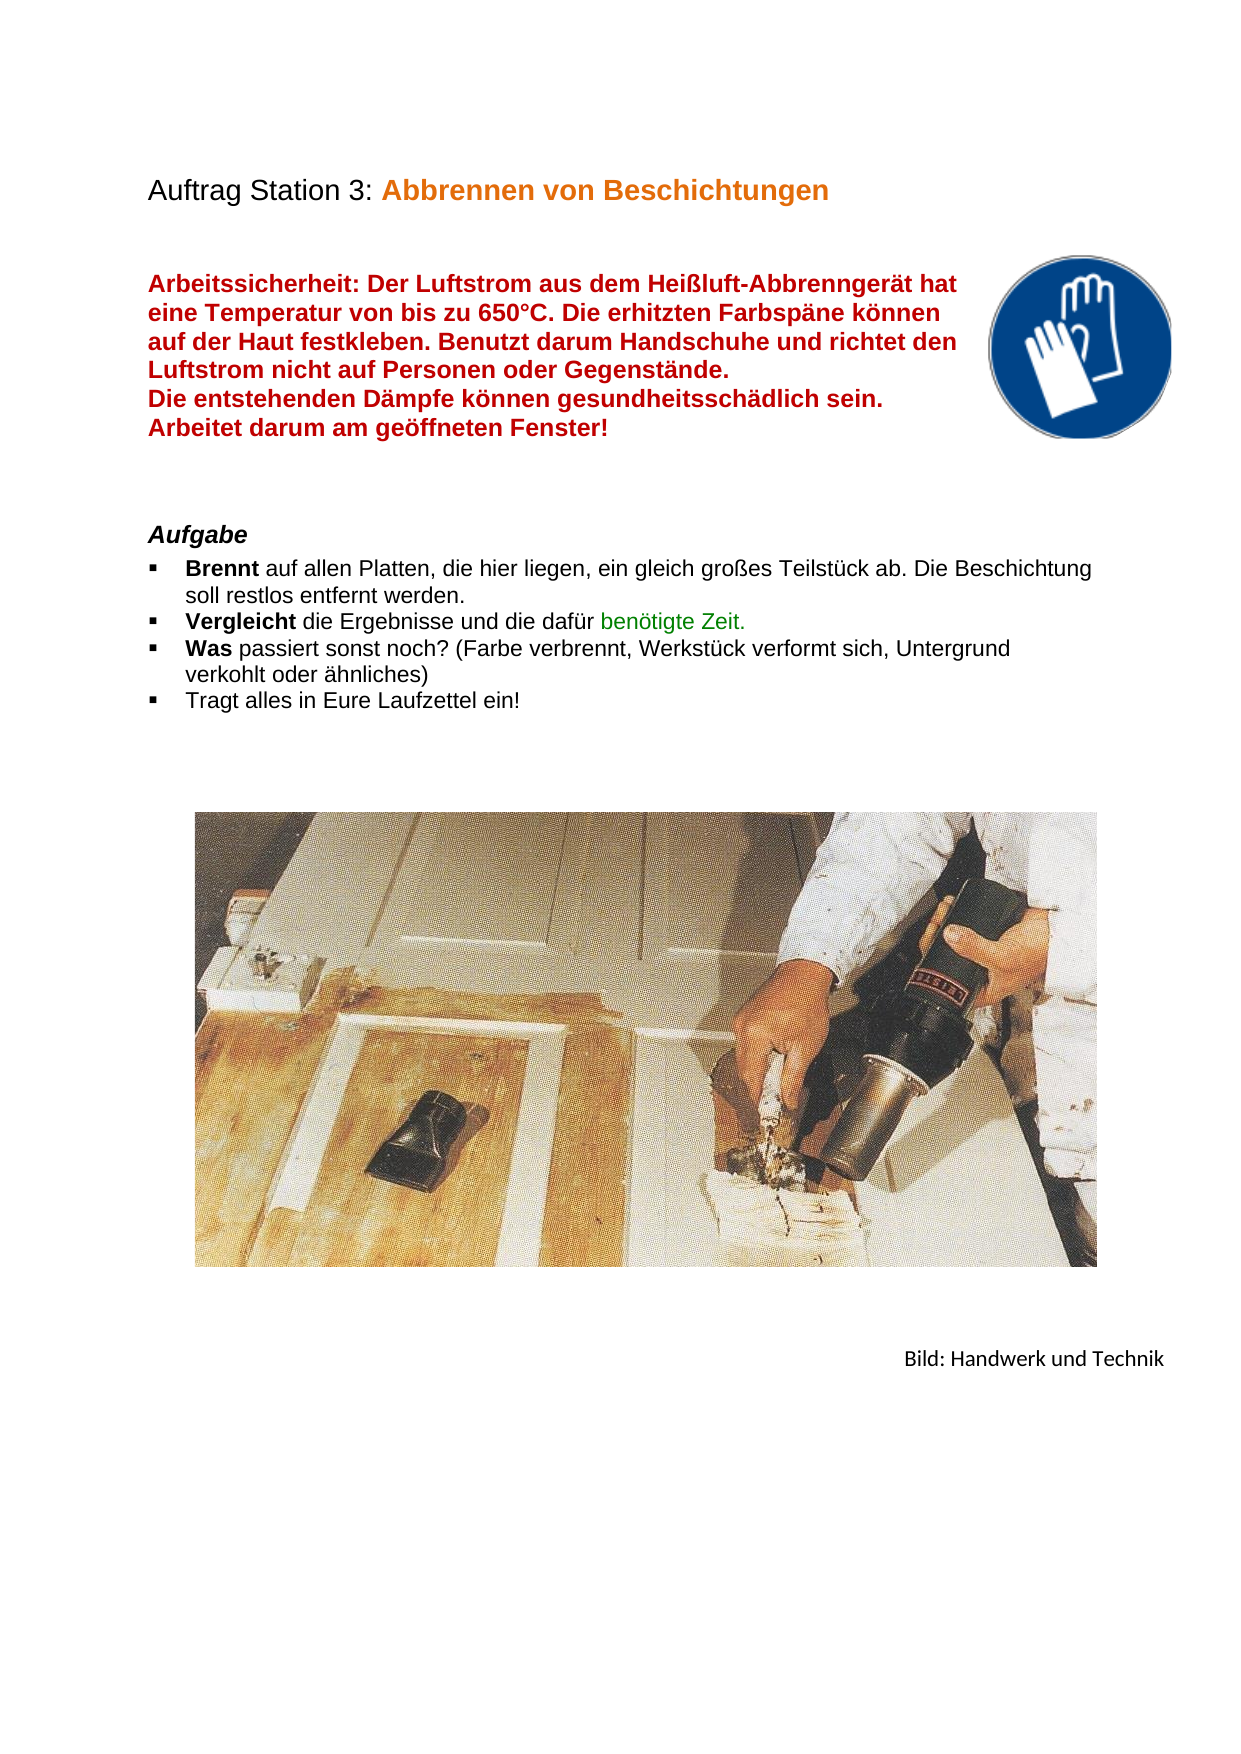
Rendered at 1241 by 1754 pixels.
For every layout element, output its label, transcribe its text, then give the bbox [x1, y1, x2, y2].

text Die entstehenden Dämpfe können gesundheitsschädlich sein. Arbeitet darum am geöffneten Fenster! [148, 384, 1093, 442]
text Aufgabe [148, 520, 1093, 549]
list Tragt alles in Eure Laufzettel ein! [148, 687, 1093, 713]
list Brennt auf allen Platten, die hier liegen, ein gleich großes Teilstück ab. Die Beschichtung soll restlos entfernt werden. [148, 555, 1093, 608]
list Was passiert sonst noch? (Farbe verbrennt, Werkstück verformt sich, Untergrund verkohlt oder ähnliches) [148, 634, 1093, 687]
picture [628, 812, 672, 1258]
picture [987, 254, 1172, 439]
list Vergleicht die Ergebnisse und die dafür benötigte Zeit. [148, 608, 1093, 634]
text Auftrag Station 3: Abbrennen von Beschichtungen [148, 173, 1093, 234]
text Arbeitssicherheit: Der Luftstrom aus dem Heißluft-Abbrenngerät hat eine Temperatur von bis zu 650°C. Die erhitzten Farbspäne können auf der Haut festkleben. Benutzt darum Handschuhe und richtet den Luftstrom nicht auf Personen oder Gegenstände. [148, 269, 1021, 384]
